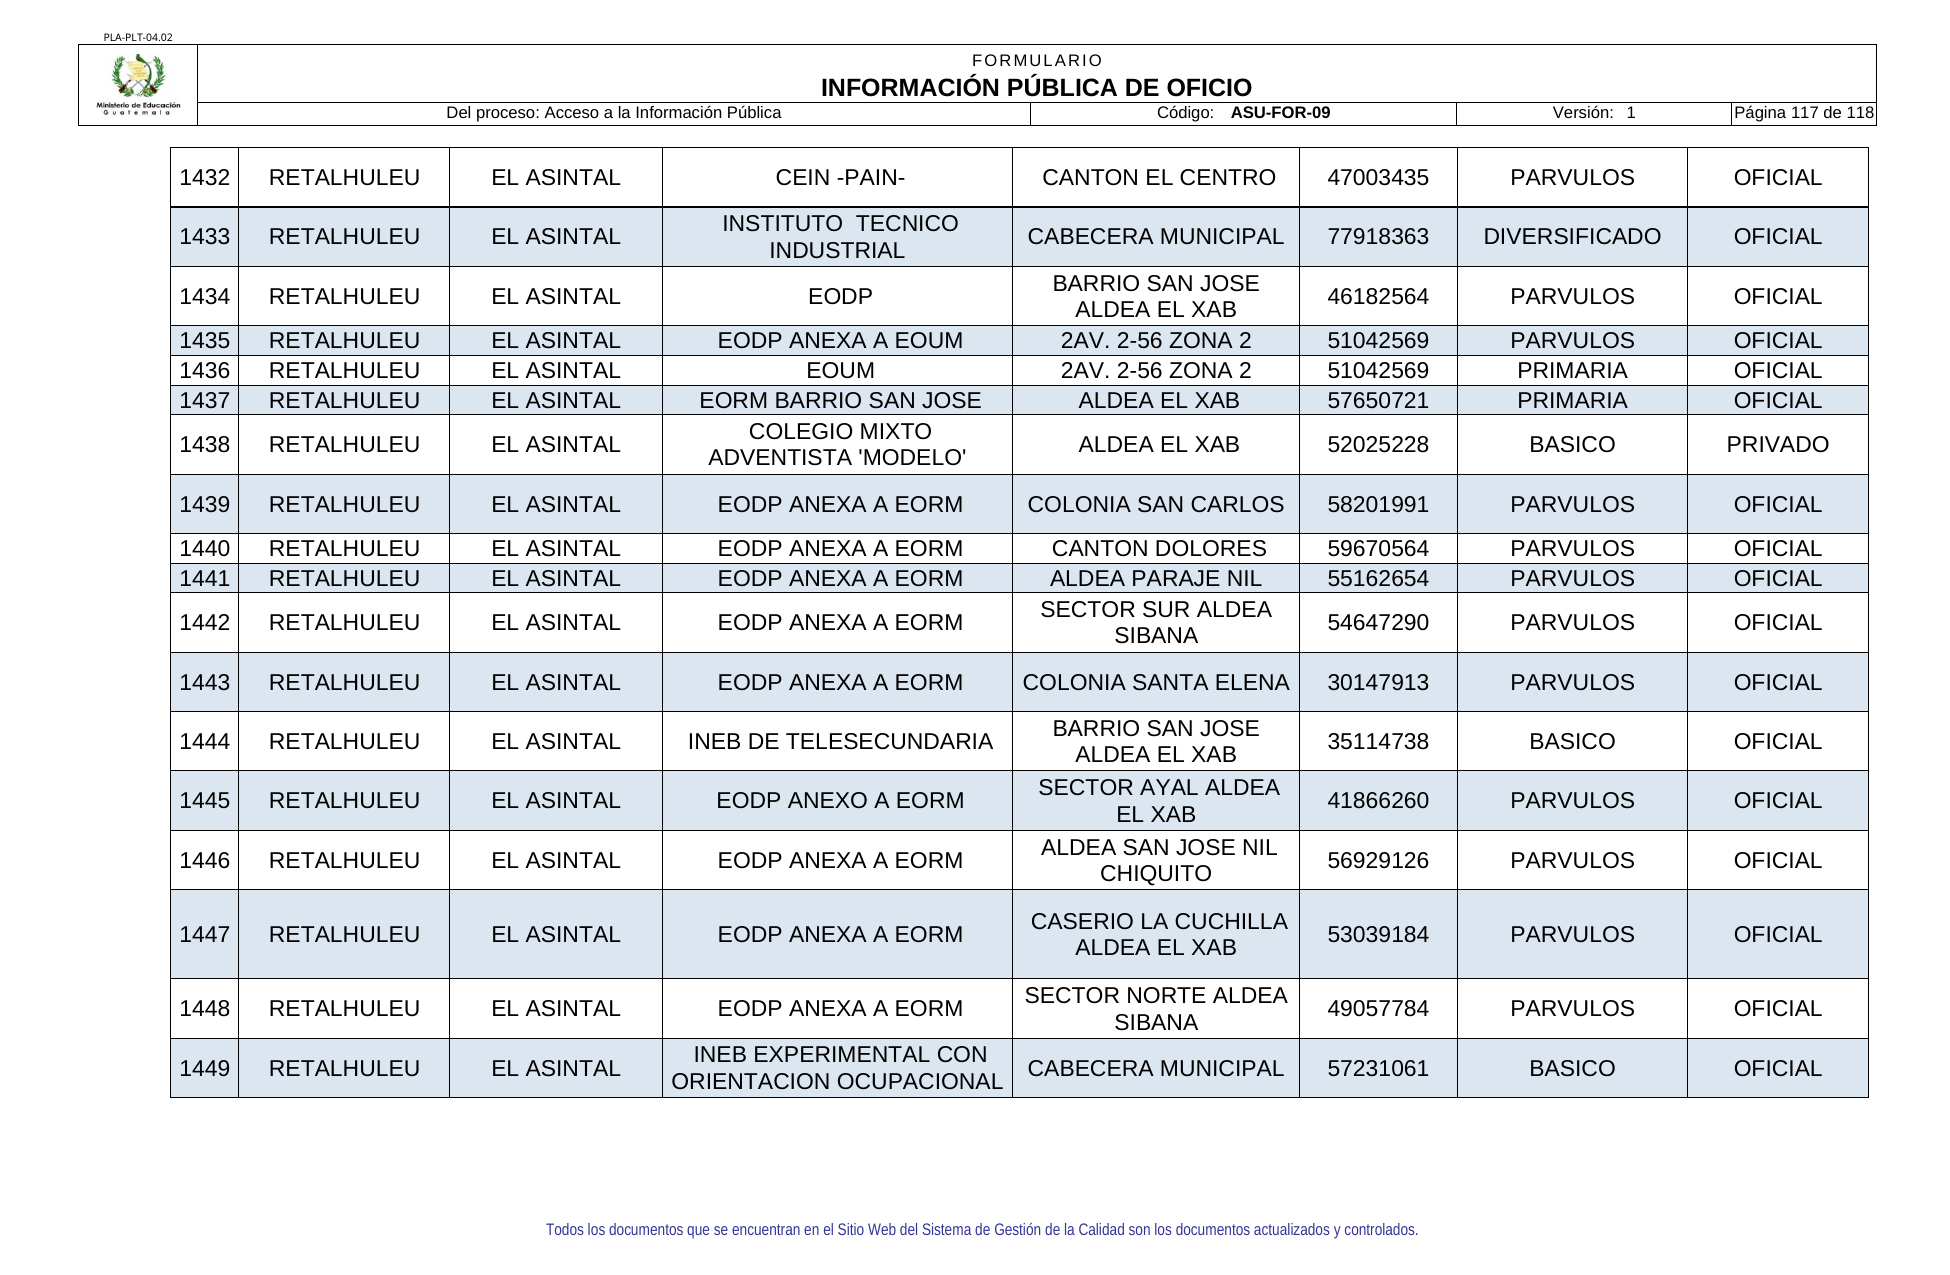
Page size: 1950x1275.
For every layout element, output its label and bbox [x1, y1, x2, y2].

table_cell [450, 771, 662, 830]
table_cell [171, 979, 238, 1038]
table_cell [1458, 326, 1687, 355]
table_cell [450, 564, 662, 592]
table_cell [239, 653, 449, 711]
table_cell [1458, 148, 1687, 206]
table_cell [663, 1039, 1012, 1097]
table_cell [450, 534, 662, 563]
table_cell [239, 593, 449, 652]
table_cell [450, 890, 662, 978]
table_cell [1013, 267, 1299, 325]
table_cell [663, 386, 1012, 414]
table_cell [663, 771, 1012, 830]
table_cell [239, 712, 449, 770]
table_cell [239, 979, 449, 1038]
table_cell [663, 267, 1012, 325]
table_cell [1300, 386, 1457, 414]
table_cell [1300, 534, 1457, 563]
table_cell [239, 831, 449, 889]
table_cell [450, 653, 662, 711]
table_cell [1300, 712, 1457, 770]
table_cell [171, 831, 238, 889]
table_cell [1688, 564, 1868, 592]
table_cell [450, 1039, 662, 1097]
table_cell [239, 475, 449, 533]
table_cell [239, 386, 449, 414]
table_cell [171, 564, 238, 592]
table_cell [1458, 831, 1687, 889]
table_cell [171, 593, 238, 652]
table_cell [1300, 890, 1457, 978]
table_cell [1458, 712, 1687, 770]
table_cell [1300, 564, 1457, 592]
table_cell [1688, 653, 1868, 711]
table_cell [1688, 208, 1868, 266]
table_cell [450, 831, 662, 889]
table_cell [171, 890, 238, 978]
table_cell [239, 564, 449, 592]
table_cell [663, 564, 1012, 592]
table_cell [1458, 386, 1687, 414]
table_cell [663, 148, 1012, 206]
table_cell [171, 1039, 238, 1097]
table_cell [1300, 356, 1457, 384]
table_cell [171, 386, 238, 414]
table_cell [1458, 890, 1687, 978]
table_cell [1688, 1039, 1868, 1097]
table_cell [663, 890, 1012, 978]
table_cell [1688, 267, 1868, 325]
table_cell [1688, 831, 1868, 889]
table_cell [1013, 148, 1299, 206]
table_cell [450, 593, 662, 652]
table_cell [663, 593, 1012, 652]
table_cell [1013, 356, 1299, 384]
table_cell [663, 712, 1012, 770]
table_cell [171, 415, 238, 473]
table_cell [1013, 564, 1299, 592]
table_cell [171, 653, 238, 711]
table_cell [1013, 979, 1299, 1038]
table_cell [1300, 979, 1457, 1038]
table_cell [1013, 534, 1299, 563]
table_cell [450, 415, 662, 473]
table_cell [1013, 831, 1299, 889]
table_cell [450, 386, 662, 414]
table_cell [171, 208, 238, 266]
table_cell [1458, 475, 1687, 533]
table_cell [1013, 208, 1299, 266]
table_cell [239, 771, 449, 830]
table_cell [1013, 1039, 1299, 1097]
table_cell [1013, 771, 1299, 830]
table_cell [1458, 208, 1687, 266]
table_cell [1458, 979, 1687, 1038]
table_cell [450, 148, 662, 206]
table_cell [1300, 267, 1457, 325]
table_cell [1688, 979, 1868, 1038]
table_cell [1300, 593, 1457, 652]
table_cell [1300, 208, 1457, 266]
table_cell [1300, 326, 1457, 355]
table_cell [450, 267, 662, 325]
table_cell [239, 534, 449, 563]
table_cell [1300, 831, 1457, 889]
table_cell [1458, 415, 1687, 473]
picture [95, 51, 181, 117]
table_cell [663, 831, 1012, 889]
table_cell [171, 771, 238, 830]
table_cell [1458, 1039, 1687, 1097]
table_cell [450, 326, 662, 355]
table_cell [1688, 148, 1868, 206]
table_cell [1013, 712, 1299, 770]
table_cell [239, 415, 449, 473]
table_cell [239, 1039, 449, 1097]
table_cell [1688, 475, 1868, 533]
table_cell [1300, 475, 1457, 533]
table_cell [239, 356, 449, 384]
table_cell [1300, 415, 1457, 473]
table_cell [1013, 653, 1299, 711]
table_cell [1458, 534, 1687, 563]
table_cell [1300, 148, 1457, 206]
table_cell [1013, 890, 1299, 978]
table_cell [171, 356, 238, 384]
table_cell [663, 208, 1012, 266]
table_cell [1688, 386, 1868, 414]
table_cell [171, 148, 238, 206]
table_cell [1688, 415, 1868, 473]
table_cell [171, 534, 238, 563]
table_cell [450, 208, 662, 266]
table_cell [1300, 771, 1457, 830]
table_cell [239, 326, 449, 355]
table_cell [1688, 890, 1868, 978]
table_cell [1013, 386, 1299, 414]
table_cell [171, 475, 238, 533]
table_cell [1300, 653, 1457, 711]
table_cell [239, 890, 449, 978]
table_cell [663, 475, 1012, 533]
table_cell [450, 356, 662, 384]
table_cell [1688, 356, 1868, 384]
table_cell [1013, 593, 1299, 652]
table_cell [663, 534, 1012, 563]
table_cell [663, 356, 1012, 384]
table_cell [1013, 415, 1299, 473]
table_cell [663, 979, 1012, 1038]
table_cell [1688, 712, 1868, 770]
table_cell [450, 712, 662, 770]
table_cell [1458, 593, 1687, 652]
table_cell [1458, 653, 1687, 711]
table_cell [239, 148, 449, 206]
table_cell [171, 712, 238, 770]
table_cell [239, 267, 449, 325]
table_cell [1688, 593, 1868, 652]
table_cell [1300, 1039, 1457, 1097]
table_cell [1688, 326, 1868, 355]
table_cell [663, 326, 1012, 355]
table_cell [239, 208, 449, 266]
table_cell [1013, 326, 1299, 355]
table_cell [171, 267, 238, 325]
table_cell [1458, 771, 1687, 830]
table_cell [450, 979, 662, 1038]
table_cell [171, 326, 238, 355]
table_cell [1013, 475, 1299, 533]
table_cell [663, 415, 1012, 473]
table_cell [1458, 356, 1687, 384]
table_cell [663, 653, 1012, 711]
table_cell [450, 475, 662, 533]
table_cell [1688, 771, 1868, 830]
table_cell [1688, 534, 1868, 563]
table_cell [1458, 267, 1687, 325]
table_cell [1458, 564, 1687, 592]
